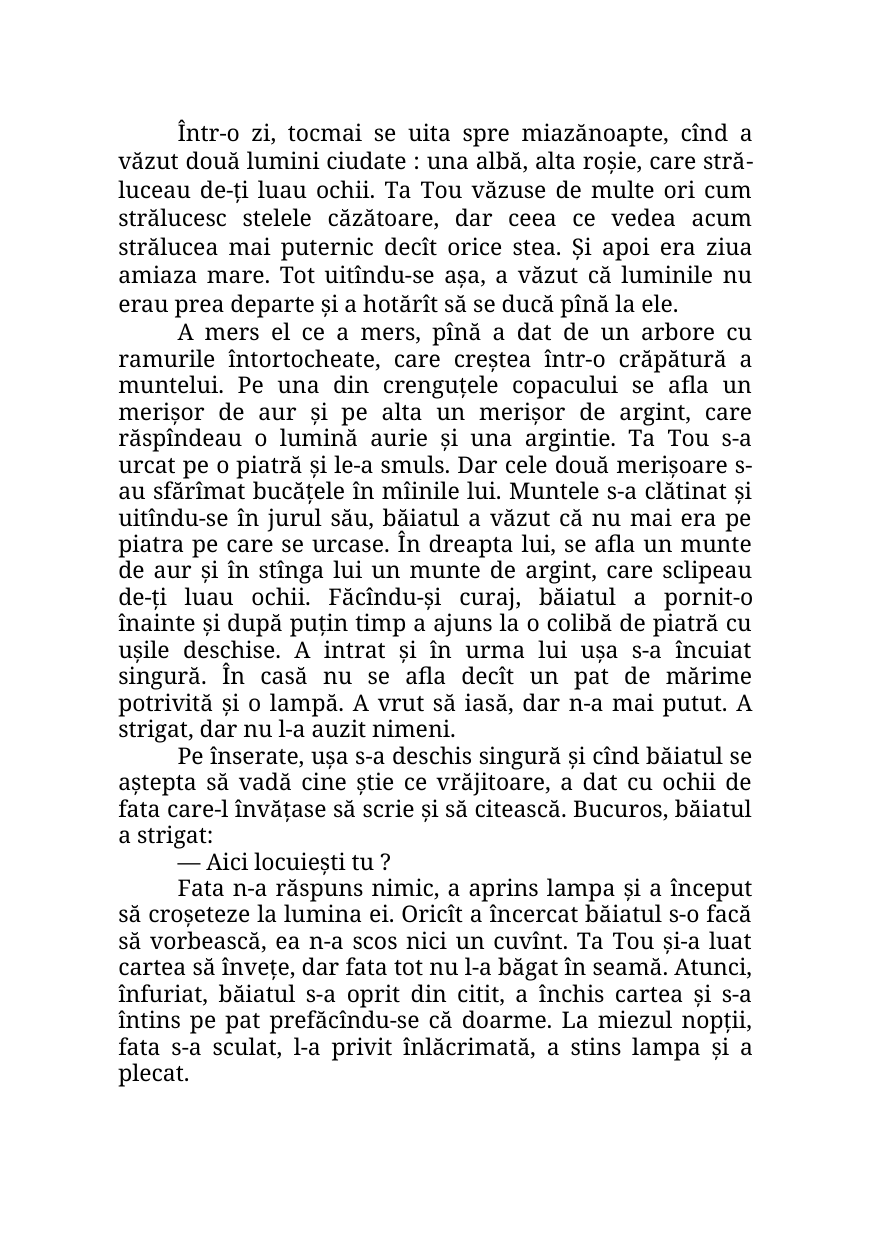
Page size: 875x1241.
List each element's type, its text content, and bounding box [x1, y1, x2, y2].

text Pe înserate, uşa s-a deschis singură şi cînd băiatul se aştepta să vadă cine ştie ce vrăjitoare, a dat cu ochii de fata care-l învăţase să scrie şi să citească. Bucuros, băiatul a strigat: [118, 743, 753, 849]
text Fata n-a răspuns nimic, a aprins lampa şi a început să croşeteze la lumina ei. Oricît a încercat băiatul s-o facă să vorbească, ea n-a scos nici un cuvînt. Ta Tou şi-a luat cartea să înveţe, dar fata tot nu l-a băgat în seamă. Atunci, înfuriat, băiatul s-a oprit din citit, a închis cartea şi s-a întins pe pat prefăcîndu-se că doarme. La miezul nopţii, fata s-a sculat, l-a privit înlăcrimată, a stins lampa şi a plecat. [118, 875, 753, 1087]
text — Aici locuieşti tu ? [118, 849, 753, 875]
text Într-o zi, tocmai se uita spre miazănoapte, cînd a văzut două lumini ciudate : una albă, alta roşie, care străluceau de-ţi luau ochii. Ta Tou văzuse de multe ori cum strălucesc stelele căzătoare, dar ceea ce vedea acum strălucea mai puternic decît orice stea. Şi apoi era ziua amiaza mare. Tot uitîndu-se aşa, a văzut că luminile nu erau prea departe şi a hotărît să se ducă pînă la ele. [118, 118, 753, 318]
text A mers el ce a mers, pînă a dat de un arbore cu ramurile întortocheate, care creştea într-o crăpătură a muntelui. Pe una din crenguţele copacului se afla un merişor de aur şi pe alta un merişor de argint, care răspîndeau o lumină aurie şi una argintie. Ta Tou s-a urcat pe o piatră şi le-a smuls. Dar cele două merişoare s-au sfărîmat bucăţele în mîinile lui. Muntele s-a clătinat şi uitîndu-se în jurul său, băiatul a văzut că nu mai era pe piatra pe care se urcase. În dreapta lui, se afla un munte de aur şi în stînga lui un munte de argint, care sclipeau de-ţi luau ochii. Făcîndu-şi curaj, băiatul a pornit-o înainte şi după puţin timp a ajuns la o colibă de piatră cu uşile deschise. A intrat şi în urma lui uşa s-a încuiat singură. În casă nu se afla decît un pat de mărime potrivită şi o lampă. A vrut să iasă, dar n-a mai putut. A strigat, dar nu l-a auzit nimeni. [118, 319, 753, 743]
